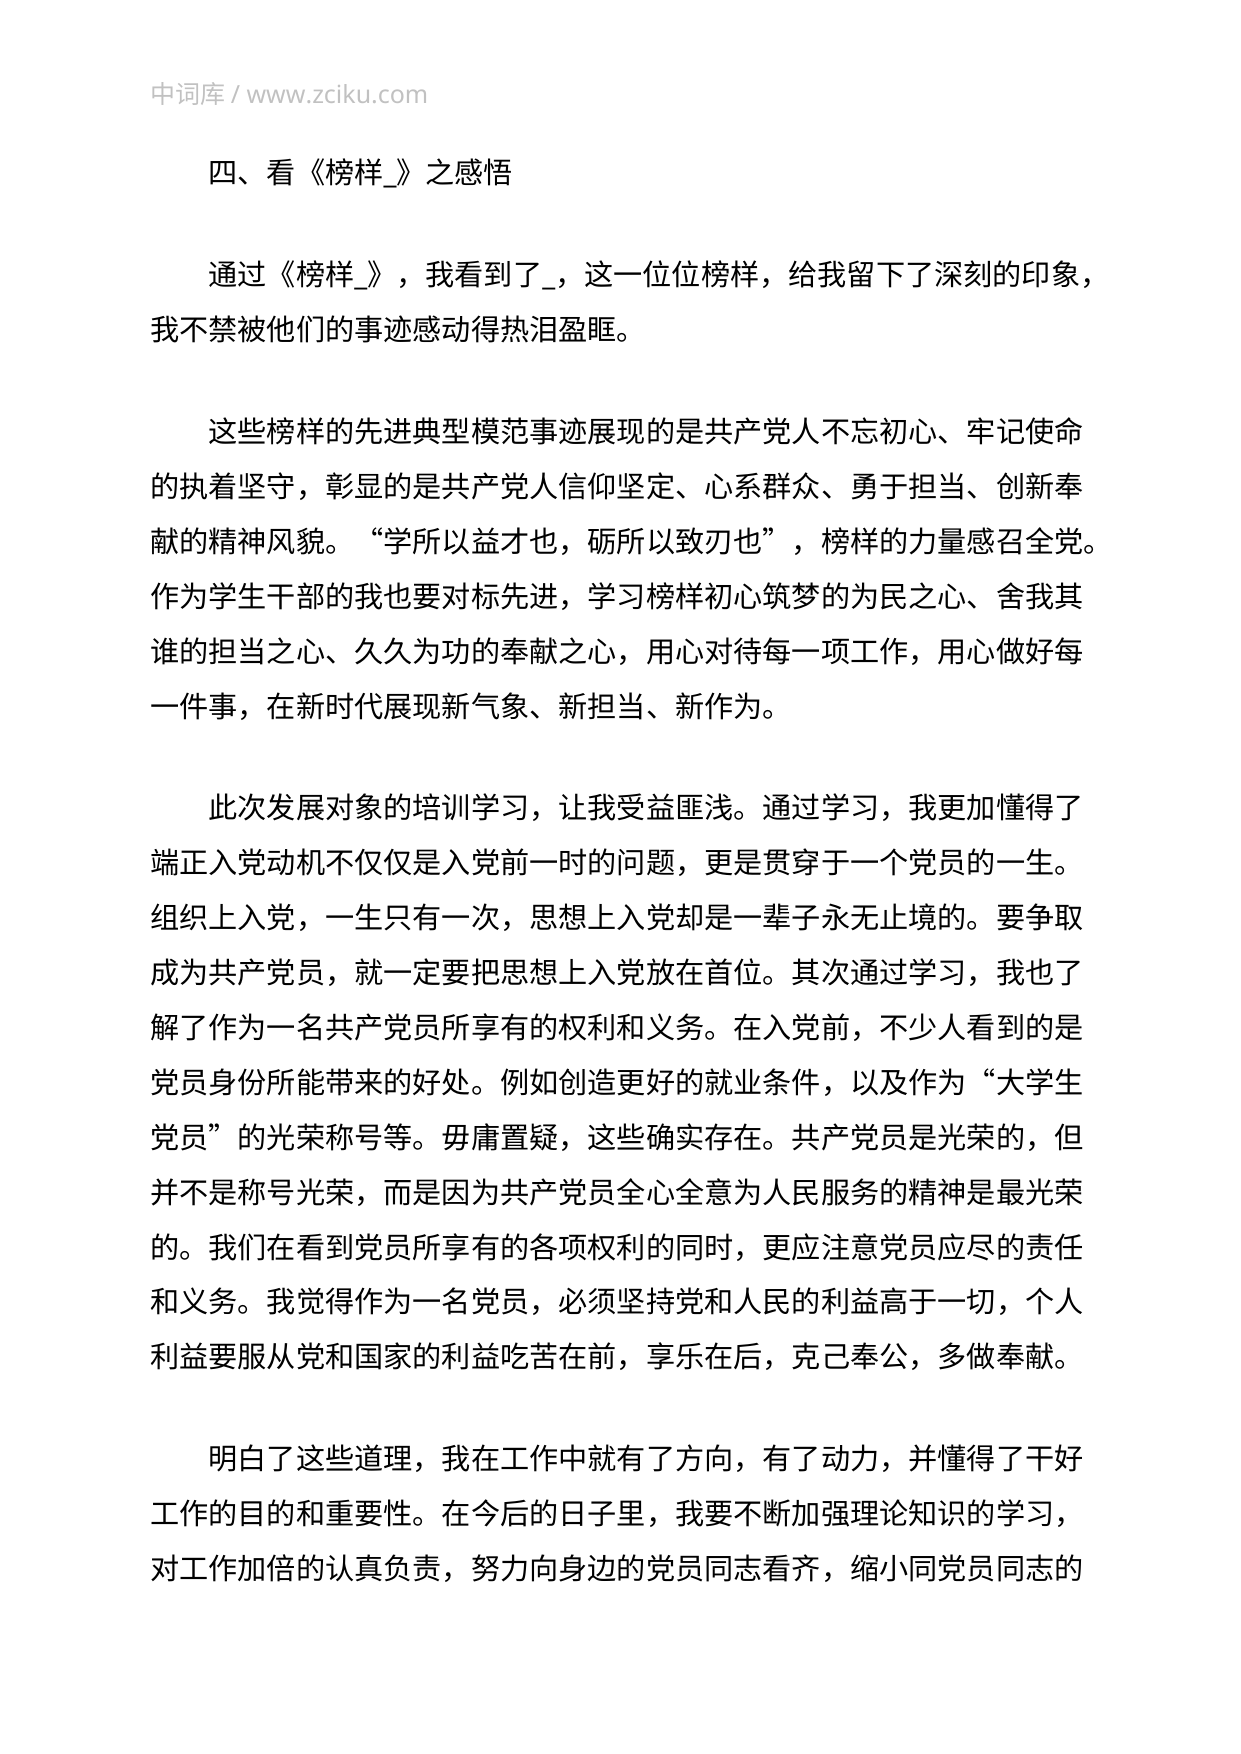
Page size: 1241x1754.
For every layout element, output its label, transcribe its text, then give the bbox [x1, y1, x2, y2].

text 这些榜样的先进典型模范事迹展现的是共产党人不忘初心、牢记使命的执着坚守，彰显的是共产党人信仰坚定、心系群众、勇于担当、创新奉献的精神风貌。“学所以益才也，砺所以致刃也”，榜样的力量感召全党。作为学生干部的我也要对标先进，学习榜样初心筑梦的为民之心、舍我其谁的担当之心、久久为功的奉献之心，用心对待每一项工作，用心做好每一件事，在新时代展现新气象、新担当、新作为。 [150, 409, 1090, 726]
text 此次发展对象的培训学习，让我受益匪浅。通过学习，我更加懂得了端正入党动机不仅仅是入党前一时的问题，更是贯穿于一个党员的一生。组织上入党，一生只有一次，思想上入党却是一辈子永无止境的。要争取成为共产党员，就一定要把思想上入党放在首位。其次通过学习，我也了解了作为一名共产党员所享有的权利和义务。在入党前，不少人看到的是党员身份所能带来的好处。例如创造更好的就业条件，以及作为“大学生党员”的光荣称号等。毋庸置疑，这些确实存在。共产党员是光荣的，但并不是称号光荣，而是因为共产党员全心全意为人民服务的精神是最光荣的。我们在看到党员所享有的各项权利的同时，更应注意党员应尽的责任和义务。我觉得作为一名党员，必须坚持党和人民的利益高于一切，个人利益要服从党和国家的利益吃苦在前，享乐在后，克己奉公，多做奉献。 [150, 785, 1090, 1376]
text 通过《榜样_》，我看到了_，这一位位榜样，给我留下了深刻的印象，我不禁被他们的事迹感动得热泪盈眶。 [150, 252, 1090, 349]
text 四、看《榜样_》之感悟 [150, 150, 1090, 192]
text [150, 1436, 1090, 1588]
